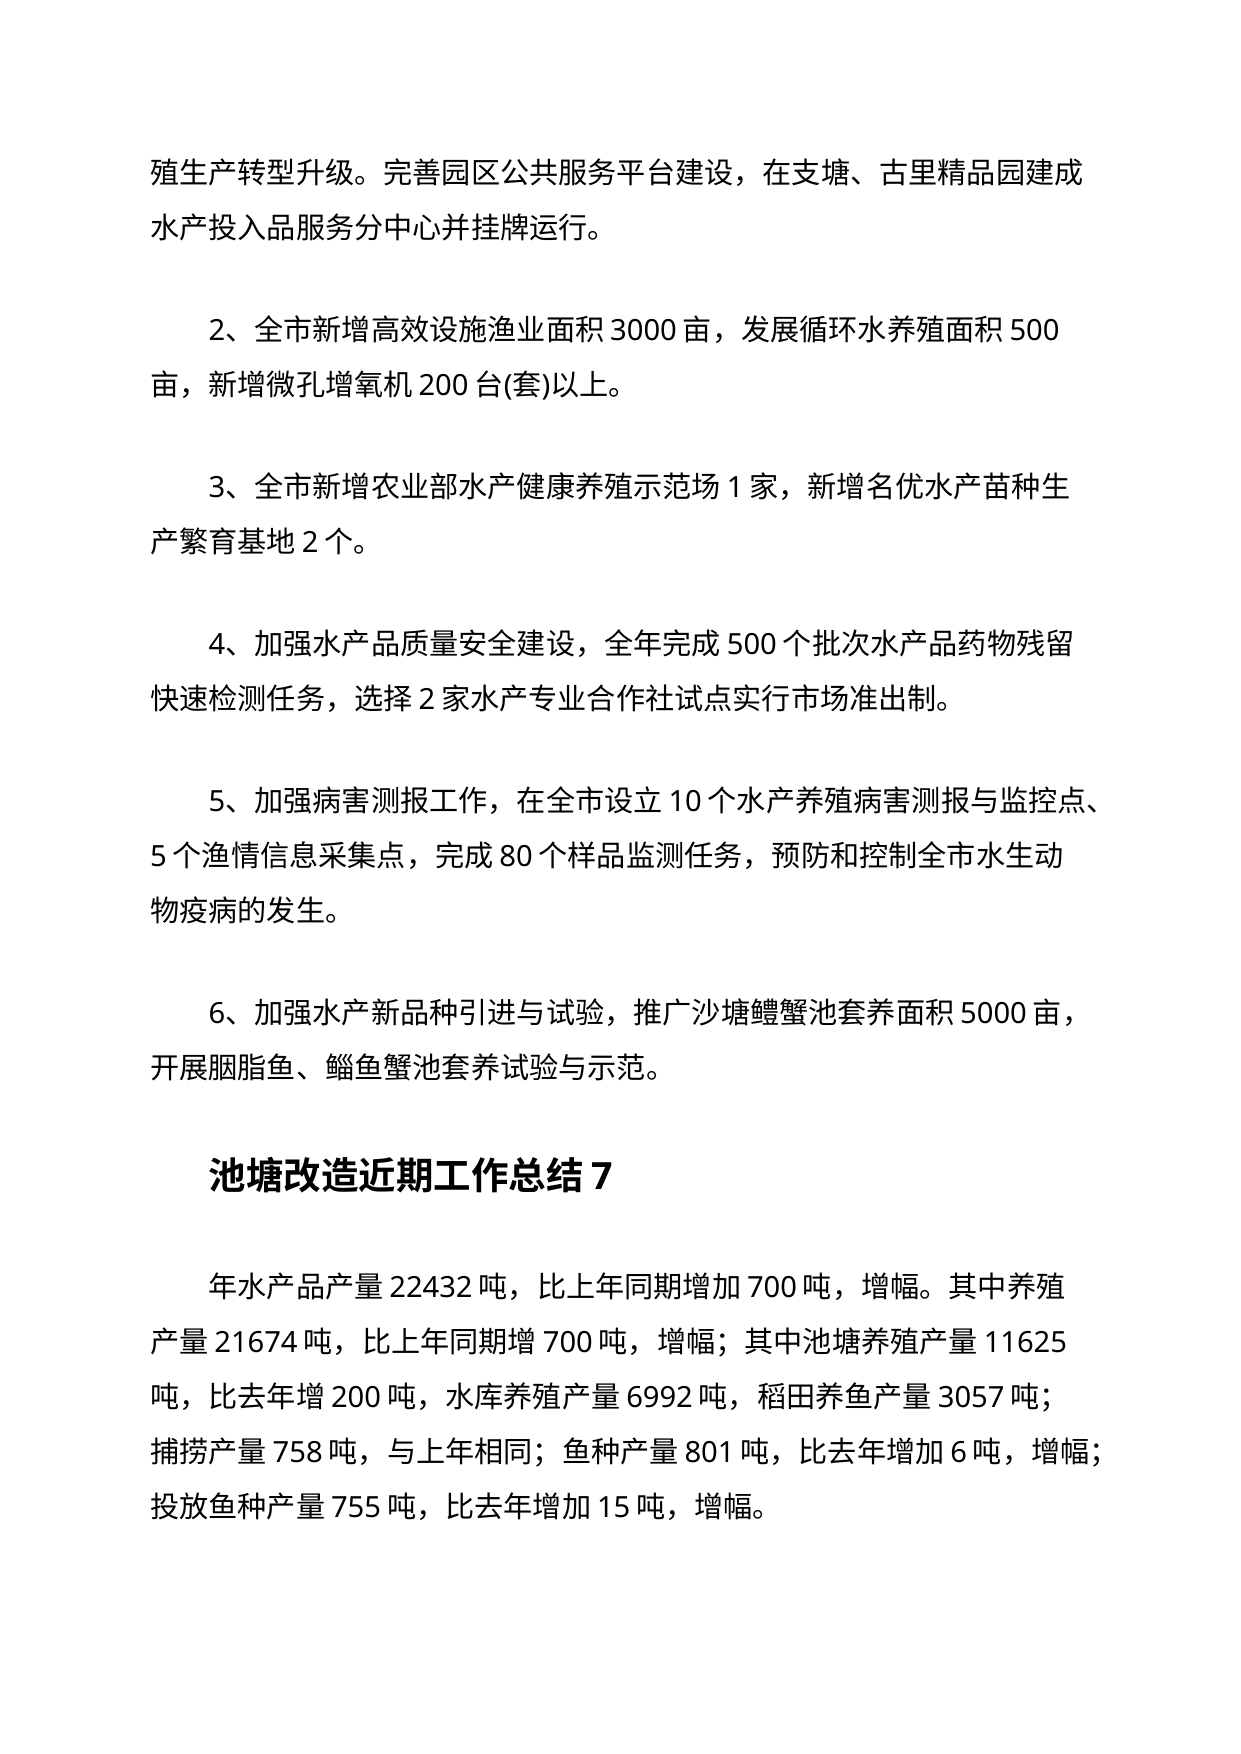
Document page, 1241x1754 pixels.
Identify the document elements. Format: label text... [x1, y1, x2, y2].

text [150, 150, 1090, 247]
text 3、全市新增农业部水产健康养殖示范场1家，新增名优水产苗种生产繁育基地2个。 [150, 464, 1090, 561]
text 2、全市新增高效设施渔业面积3000亩，发展循环水养殖面积500亩，新增微孔增氧机200台(套)以上。 [150, 307, 1090, 404]
text 6、加强水产新品种引进与试验，推广沙塘鳢蟹池套养面积5000亩，开展胭脂鱼、鲻鱼蟹池套养试验与示范。 [150, 989, 1090, 1087]
text 池塘改造近期工作总结7 [150, 1146, 1090, 1201]
text 5、加强病害测报工作，在全市设立10个水产养殖病害测报与监控点、5个渔情信息采集点，完成80个样品监测任务，预防和控制全市水生动物疫病的发生。 [150, 778, 1090, 930]
text 4、加强水产品质量安全建设，全年完成500个批次水产品药物残留快速检测任务，选择2家水产专业合作社试点实行市场准出制。 [150, 621, 1090, 718]
text 年水产品产量22432吨，比上年同期增加700吨，增幅。其中养殖产量21674吨，比上年同期增700吨，增幅；其中池塘养殖产量11625吨，比去年增200吨，水库养殖产量6992吨，稻田养鱼产量3057吨； 捕捞产量758吨，与上年相同；鱼种产量801吨，比去年增加6吨，增幅；投放鱼种产量755吨，比去年增加15吨，增幅。 [150, 1264, 1090, 1526]
